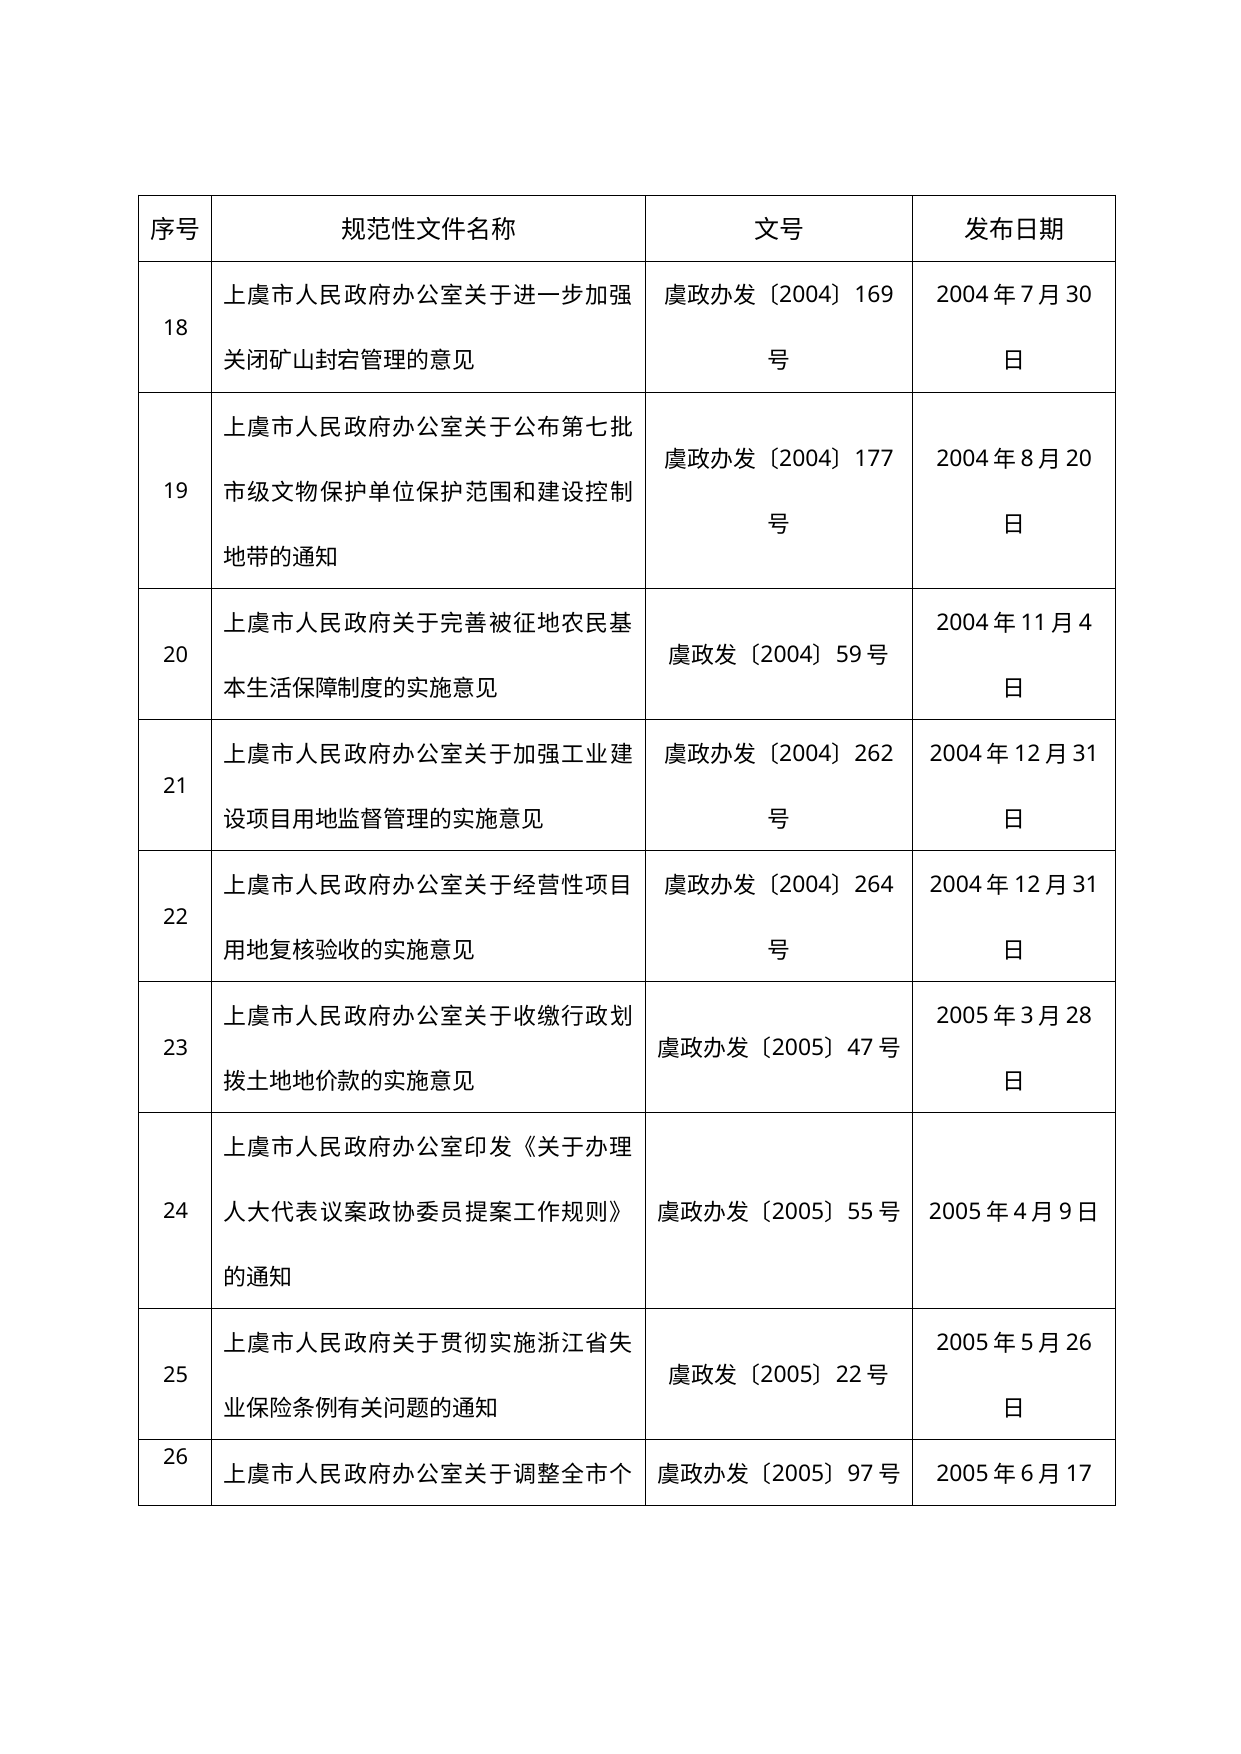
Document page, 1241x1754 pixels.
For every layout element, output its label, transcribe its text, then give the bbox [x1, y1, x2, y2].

table_header 规范性文件名称 [212, 196, 645, 261]
table_cell 虞政发〔2004〕59号 [646, 589, 912, 719]
table_cell 2004年8月20日 [913, 393, 1115, 588]
table_cell 上虞市人民政府办公室印发《关于办理人大代表议案政协委员提案工作规则》的通知 [212, 1113, 645, 1308]
table_cell 虞政发〔2005〕22号 [646, 1309, 912, 1439]
table_cell 虞政办发〔2004〕169号 [646, 262, 912, 392]
table_cell [139, 1440, 211, 1505]
table_cell [139, 1113, 211, 1308]
table_cell 上虞市人民政府办公室关于进一步加强关闭矿山封宕管理的意见 [212, 262, 645, 392]
table_header 发布日期 [913, 196, 1115, 261]
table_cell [212, 1440, 645, 1505]
table_cell [139, 720, 211, 850]
table_cell 2004年12月31日 [913, 720, 1115, 850]
table_cell 虞政办发〔2004〕177号 [646, 393, 912, 588]
table_cell 2004年7月30日 [913, 262, 1115, 392]
table_cell 上虞市人民政府关于贯彻实施浙江省失业保险条例有关问题的通知 [212, 1309, 645, 1439]
table_cell 2005年4月9日 [913, 1113, 1115, 1308]
table_cell 2004年12月31日 [913, 851, 1115, 981]
table_cell 2005年3月28日 [913, 982, 1115, 1112]
table_cell 上虞市人民政府办公室关于加强工业建设项目用地监督管理的实施意见 [212, 720, 645, 850]
table_cell 2005年5月26日 [913, 1309, 1115, 1439]
table_cell [139, 589, 211, 719]
table_cell 2004年11月4日 [913, 589, 1115, 719]
table_cell [139, 1309, 211, 1439]
table_cell 上虞市人民政府办公室关于经营性项目用地复核验收的实施意见 [212, 851, 645, 981]
table_header 序号 [139, 196, 211, 261]
table_cell 虞政办发〔2004〕264号 [646, 851, 912, 981]
table_cell [139, 262, 211, 392]
table_cell [139, 982, 211, 1112]
table_cell [139, 393, 211, 588]
table_header 文号 [646, 196, 912, 261]
table_cell 虞政办发〔2005〕97号 [646, 1440, 912, 1505]
table_cell 上虞市人民政府办公室关于收缴行政划拨土地地价款的实施意见 [212, 982, 645, 1112]
table_cell 2005年6月17日 [913, 1440, 1115, 1505]
table_cell 虞政办发〔2005〕55号 [646, 1113, 912, 1308]
table_cell [139, 851, 211, 981]
table_cell 虞政办发〔2005〕47号 [646, 982, 912, 1112]
table_cell 上虞市人民政府关于完善被征地农民基本生活保障制度的实施意见 [212, 589, 645, 719]
table_cell 上虞市人民政府办公室关于公布第七批市级文物保护单位保护范围和建设控制地带的通知 [212, 393, 645, 588]
table_cell 虞政办发〔2004〕262号 [646, 720, 912, 850]
